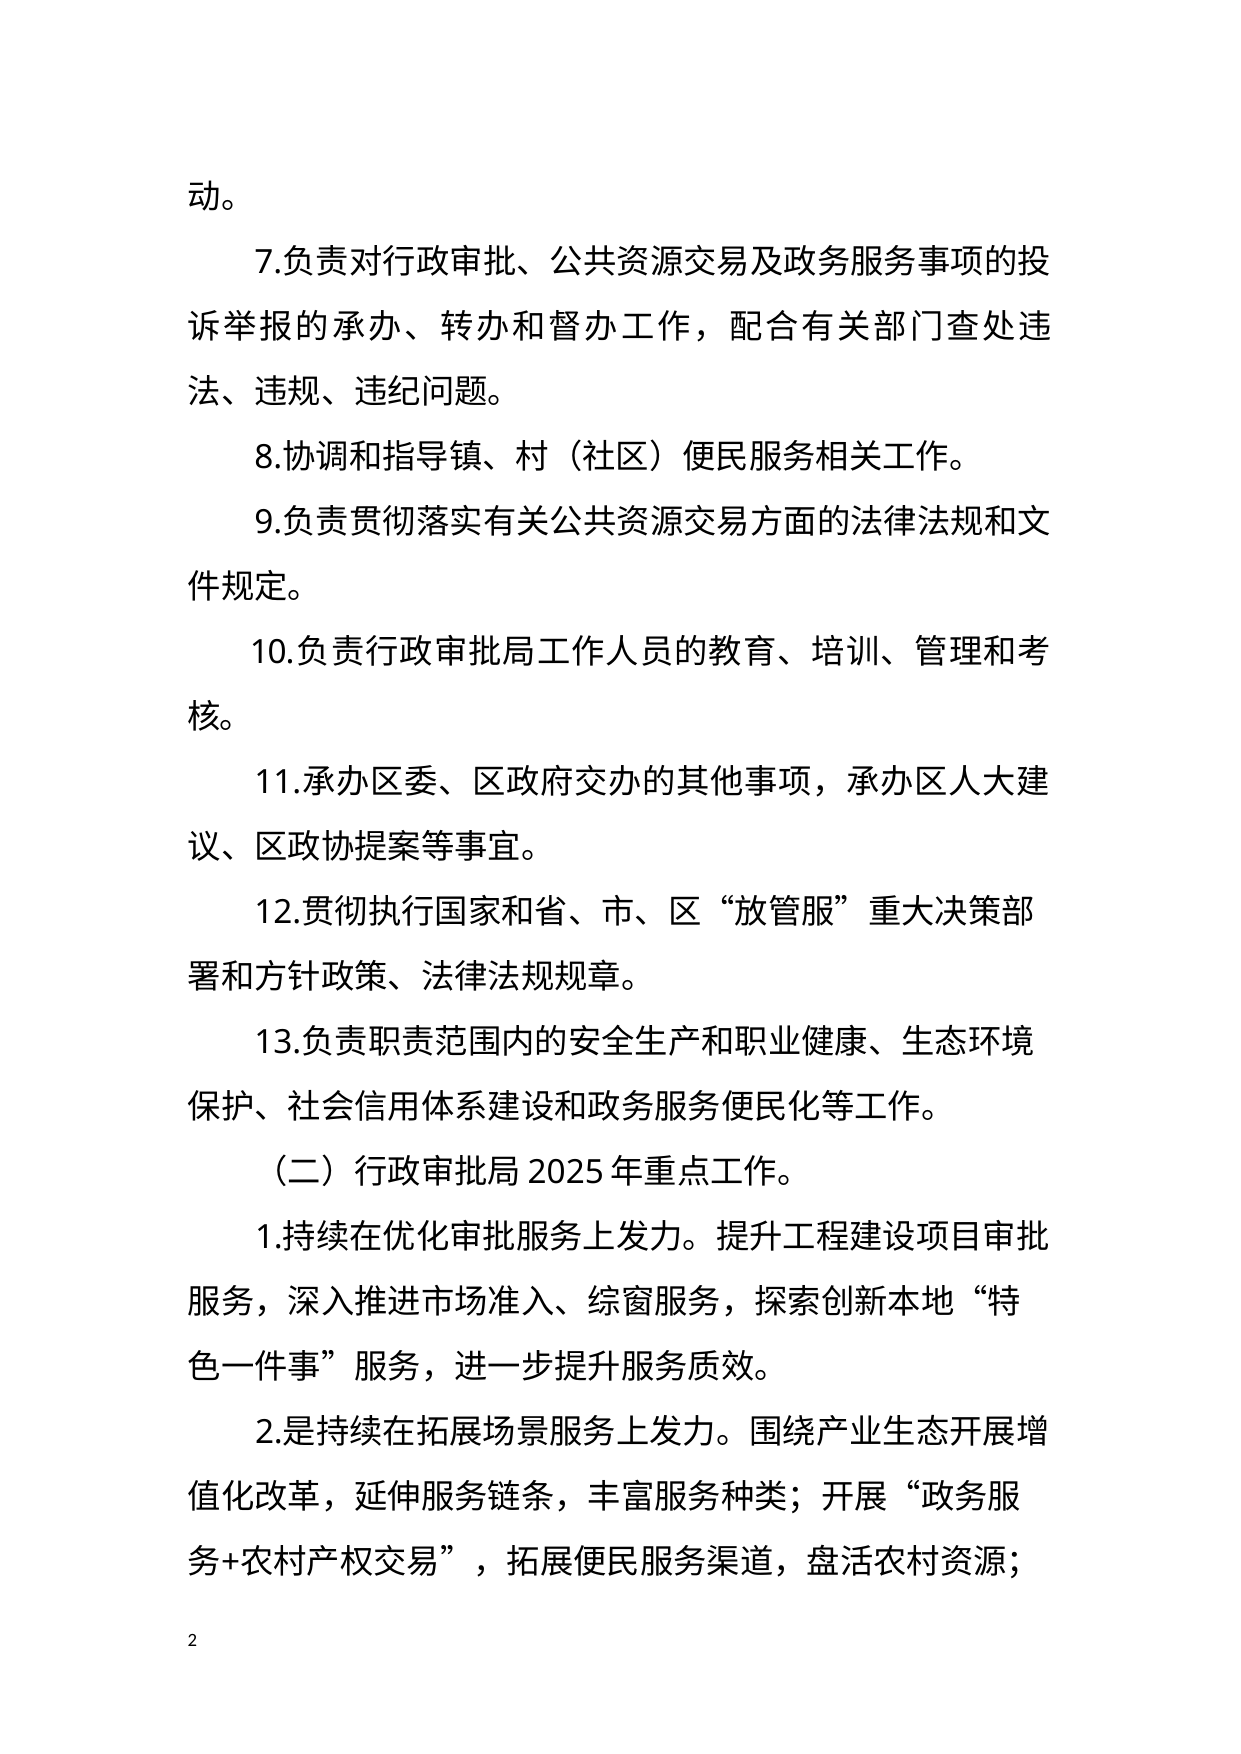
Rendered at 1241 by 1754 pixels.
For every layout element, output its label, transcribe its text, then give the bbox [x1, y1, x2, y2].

list 12.贯彻执行国家和省、市、区“放管服”重大决策部署和方针政策、法律法规规章。 [187, 877, 1053, 1007]
text 7.负责对行政审批、公共资源交易及政务服务事项的投诉举报的承办、转办和督办工作，配合有关部门查处违法、违规、违纪问题。 [187, 227, 1053, 422]
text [187, 162, 1053, 227]
text 9.负责贯彻落实有关公共资源交易方面的法律法规和文件规定。 [187, 487, 1053, 617]
text 8.协调和指导镇、村（社区）便民服务相关工作。 [187, 422, 1053, 487]
text （二）行政审批局2025年重点工作。 [187, 1137, 1053, 1202]
text 1.持续在优化审批服务上发力。提升工程建设项目审批服务，深入推进市场准入、综窗服务，探索创新本地“特色一件事”服务，进一步提升服务质效。 [187, 1202, 1053, 1397]
text 10.负责行政审批局工作人员的教育、培训、管理和考核。 [187, 617, 1053, 747]
text 13.负责职责范围内的安全生产和职业健康、生态环境保护、社会信用体系建设和政务服务便民化等工作。 [187, 1007, 1053, 1137]
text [187, 1397, 1053, 1592]
text 11.承办区委、区政府交办的其他事项，承办区人大建议、区政协提案等事宜。 [187, 747, 1053, 877]
